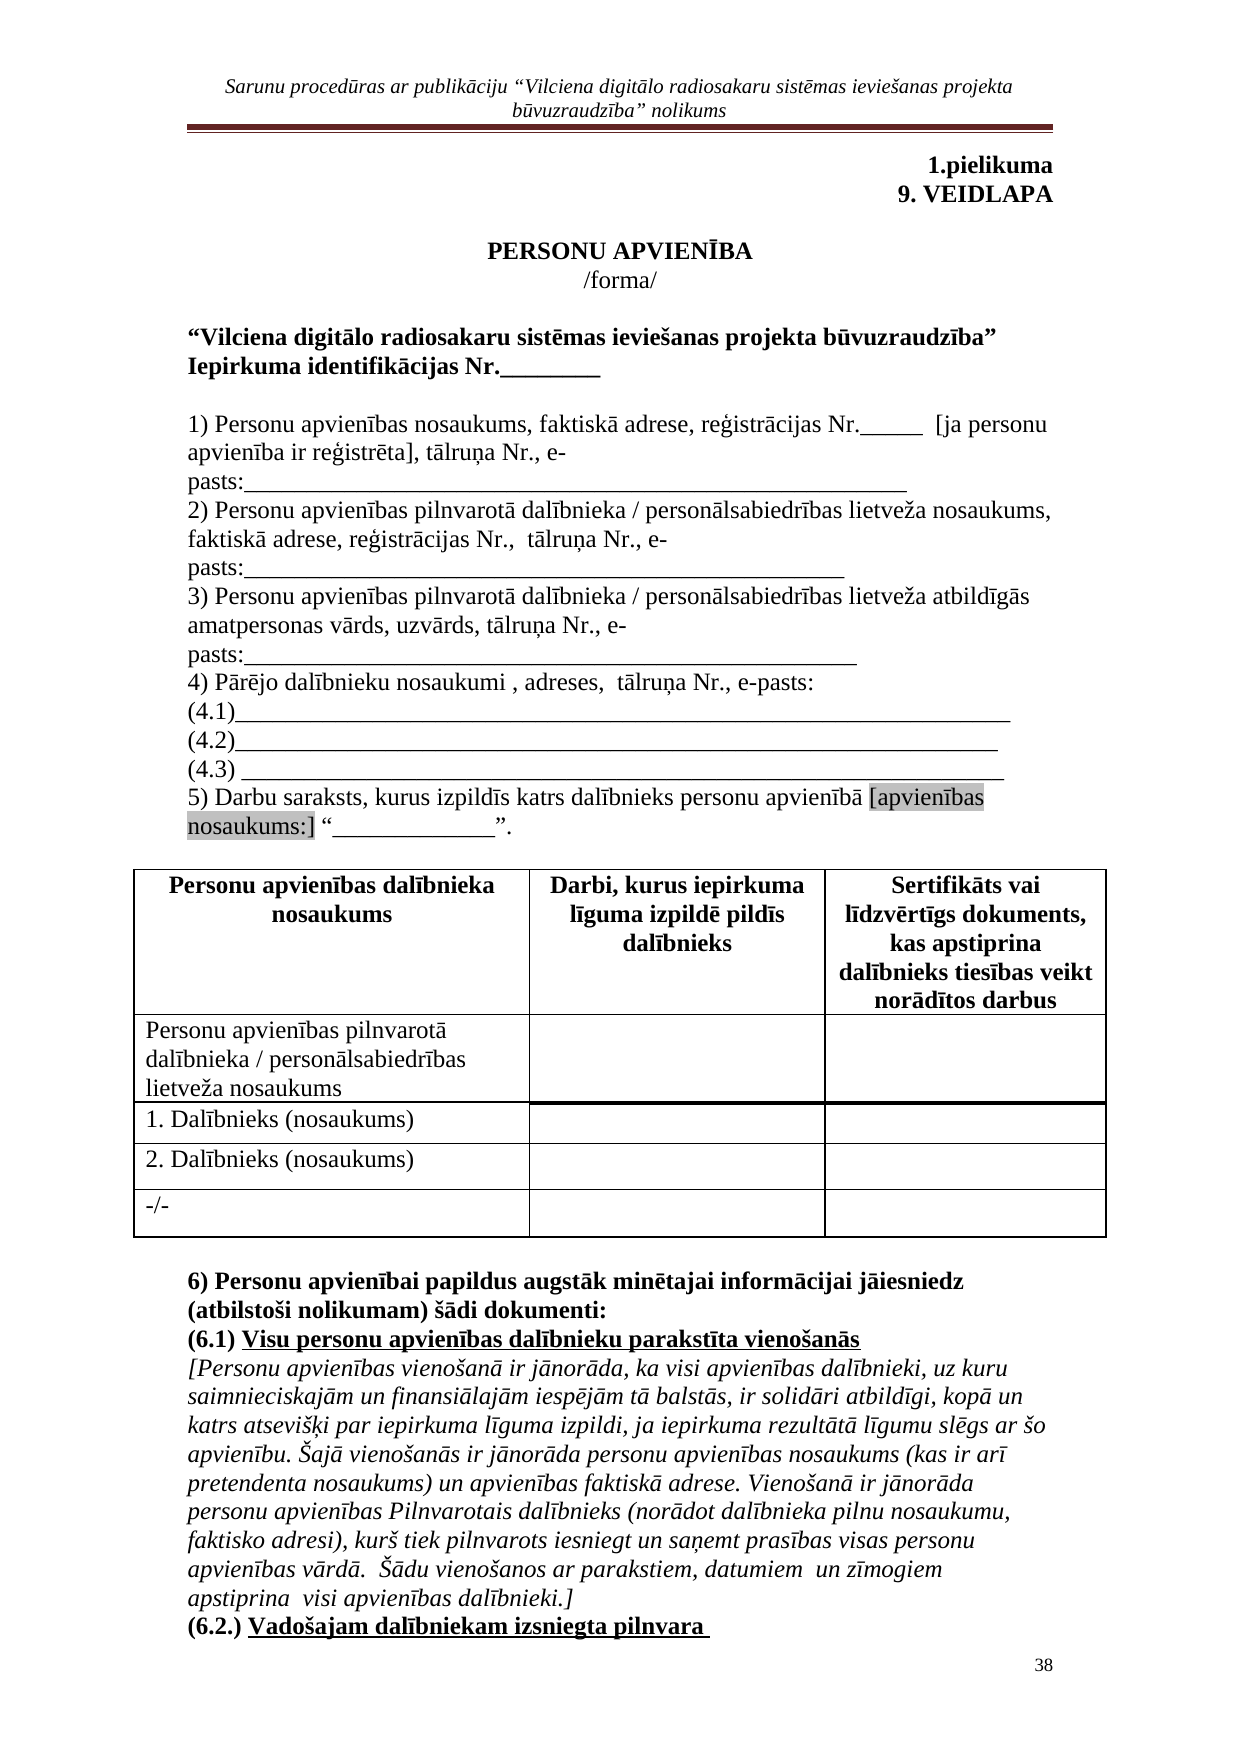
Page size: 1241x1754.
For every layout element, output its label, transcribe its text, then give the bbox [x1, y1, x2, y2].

table_header Darbi, kurus iepirkuma līguma izpildē pildīs dalībnieks [530, 870, 824, 1014]
table_header Personu apvienības dalībnieka nosaukums [135, 870, 529, 1014]
text /forma/ [187, 265, 1053, 294]
table_cell [826, 1105, 1105, 1143]
table_cell [530, 1105, 824, 1143]
text (4.3) _____________________________________________________________ [187, 754, 1053, 782]
text “Vilciena digitālo radiosakaru sistēmas ieviešanas projekta būvuzraudzība” [187, 322, 1053, 351]
table_header Sertifikāts vai līdzvērtīgs dokuments, kas apstiprina dalībnieks tiesības veikt norādītos darbus [826, 870, 1105, 1014]
table_cell [530, 1190, 824, 1236]
table_cell 1. Dalībnieks (nosaukums) [135, 1103, 529, 1143]
text [Personu apvienības vienošanā ir jānorāda, ka visi apvienības dalībnieki, uz kuru saimnieciskajām un finansiālajām iespējām tā balstās, ir solidāri atbildīgi, kopā un katrs atsevišķi par iepirkuma līguma izpildi, ja iepirkuma rezultātā līgumu slēgs ar šo apvienību. Šajā vienošanās ir jānorāda personu apvienības nosaukums (kas ir arī pretendenta nosaukums) un apvienības faktiskā adrese. Vienošanā ir jānorāda personu apvienības Pilnvarotais dalībnieks (norādot dalībnieka pilnu nosaukumu, faktisko adresi), kurš tiek pilnvarots iesniegt un saņemt prasības visas personu apvienības vārdā. Šādu vienošanos ar parakstiem, datumiem un zīmogiem apstiprina visi apvienības dalībnieki.] [187, 1353, 1053, 1611]
text (6.1) Visu personu apvienības dalībnieku parakstīta vienošanās [187, 1324, 1053, 1353]
table_cell 2. Dalībnieks (nosaukums) [135, 1144, 529, 1188]
table_cell [826, 1015, 1105, 1101]
text (4.1)______________________________________________________________ [187, 696, 1053, 725]
text 1.pielikuma [187, 150, 1053, 179]
table_cell -/- [135, 1190, 529, 1236]
text 9. VEIDLAPA [187, 179, 1053, 207]
text 4) Pārējo dalībnieku nosaukumi , adreses, tālruņa Nr., e-pasts: [187, 667, 1053, 696]
text 1) Personu apvienības nosaukums, faktiskā adrese, reģistrācijas Nr._____ [ja personu apvienība ir reģistrēta], tālruņa Nr., e-pasts:_____________________________________________________ [187, 409, 1053, 495]
text Iepirkuma identifikācijas Nr.________ [187, 351, 1053, 380]
table_cell Personu apvienības pilnvarotā dalībnieka / personālsabiedrības lietveža nosaukums [135, 1015, 529, 1101]
text (6.2.) Vadošajam dalībniekam izsniegta pilnvara [187, 1611, 1053, 1640]
table_cell [826, 1190, 1105, 1236]
text (4.2)_____________________________________________________________ [187, 725, 1053, 754]
table_cell [826, 1144, 1105, 1188]
text 5) Darbu saraksts, kurus izpildīs katrs dalībnieks personu apvienībā [apvienības nosaukums:] “_____________”. [187, 782, 1053, 840]
table_cell [530, 1015, 824, 1101]
table_cell [530, 1144, 824, 1188]
text Personu apvienība [187, 236, 1053, 265]
text 6) Personu apvienībai papildus augstāk minētajai informācijai jāiesniedz (atbilstoši nolikumam) šādi dokumenti: [187, 1266, 1053, 1324]
text 3) Personu apvienības pilnvarotā dalībnieka / personālsabiedrības lietveža atbildīgās amatpersonas vārds, uzvārds, tālruņa Nr., e-pasts:_________________________________________________ [187, 581, 1053, 667]
text 2) Personu apvienības pilnvarotā dalībnieka / personālsabiedrības lietveža nosaukums, faktiskā adrese, reģistrācijas Nr., tālruņa Nr., e-pasts:________________________________________________ [187, 495, 1053, 581]
